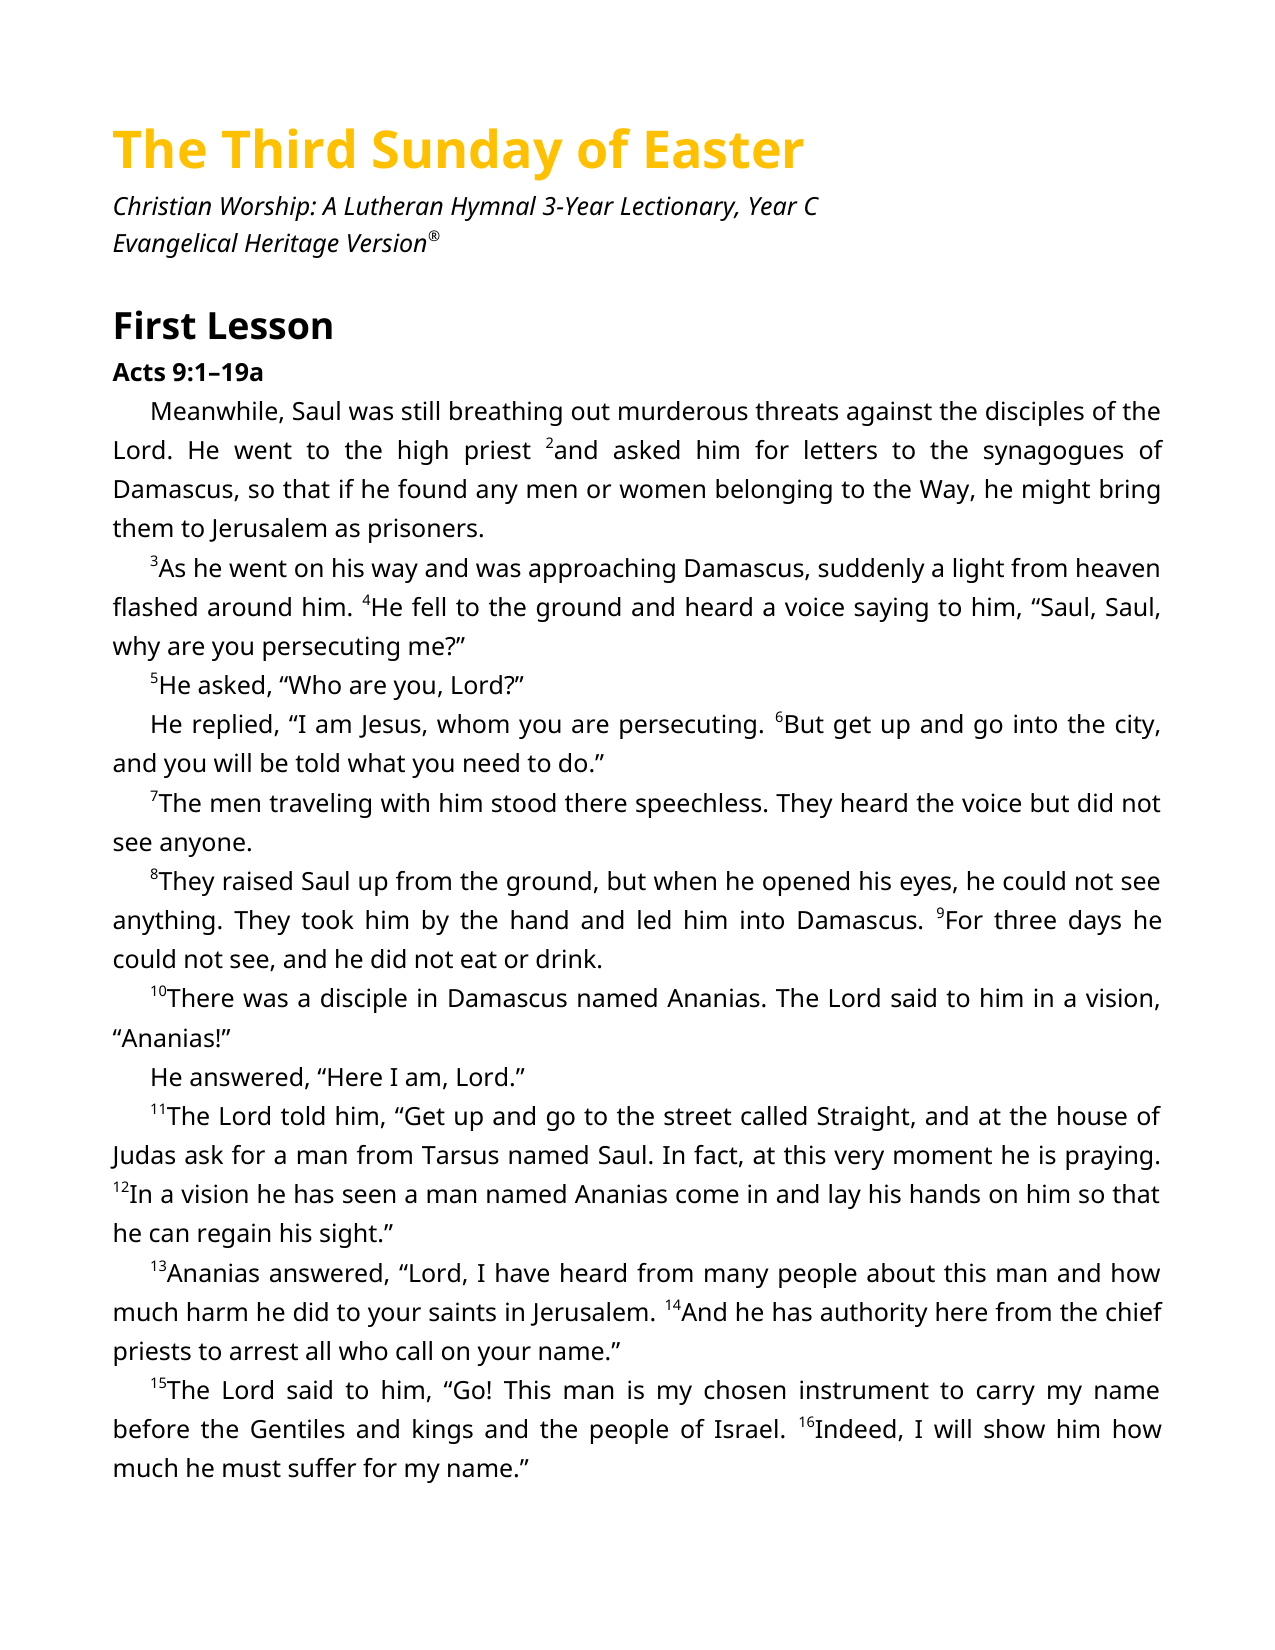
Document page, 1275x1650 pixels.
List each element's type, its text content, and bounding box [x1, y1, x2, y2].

text He replied, “I am Jesus, whom you are persecuting. 6But get up and go into the city, and you will be told what you need to do.” [112, 707, 1162, 780]
text First Lesson [112, 299, 1162, 350]
text Meanwhile, Saul was still breathing out murderous threats against the disciples of the Lord. He went to the high priest 2and asked him for letters to the synagogues of Damascus, so that if he found any men or women belonging to the Way, he might bring them to Jerusalem as prisoners. [112, 394, 1162, 545]
text 8They raised Saul up from the ground, but when he opened his eyes, he could not see anything. They took him by the hand and led him into Damascus. 9For three days he could not see, and he did not eat or drink. [112, 864, 1162, 976]
text Christian Worship: A Lutheran Hymnal 3-Year Lectionary, Year C [112, 189, 1162, 223]
text 10There was a disciple in Damascus named Ananias. The Lord said to him in a vision, “Ananias!” [112, 981, 1162, 1054]
text 15The Lord said to him, “Go! This man is my chosen instrument to carry my name before the Gentiles and kings and the people of Israel. 16Indeed, I will show him how much he must suffer for my name.” [112, 1373, 1162, 1485]
text He answered, “Here I am, Lord.” [112, 1059, 1162, 1093]
text The Third Sunday of Easter [112, 112, 1162, 183]
text 13Ananias answered, “Lord, I have heard from many people about this man and how much harm he did to your saints in Jerusalem. 14And he has authority here from the chief priests to arrest all who call on your name.” [112, 1255, 1162, 1368]
text 5He asked, “Who are you, Lord?” [112, 668, 1162, 702]
text Acts 9:1–19a [112, 354, 1162, 388]
text 11The Lord told him, “Get up and go to the street called Straight, and at the house of Judas ask for a man from Tarsus named Saul. In fact, at this very moment he is praying. 12In a vision he has seen a man named Ananias come in and lay his hands on him so that he can regain his sight.” [112, 1099, 1162, 1250]
text 3As he went on his way and was approaching Damascus, suddenly a light from heaven flashed around him. 4He fell to the ground and heard a voice saying to him, “Saul, Saul, why are you persecuting me?” [112, 550, 1162, 663]
text 7The men traveling with him stood there speechless. They heard the voice but did not see anyone. [112, 785, 1162, 858]
text Evangelical Heritage Version® [112, 226, 1162, 260]
